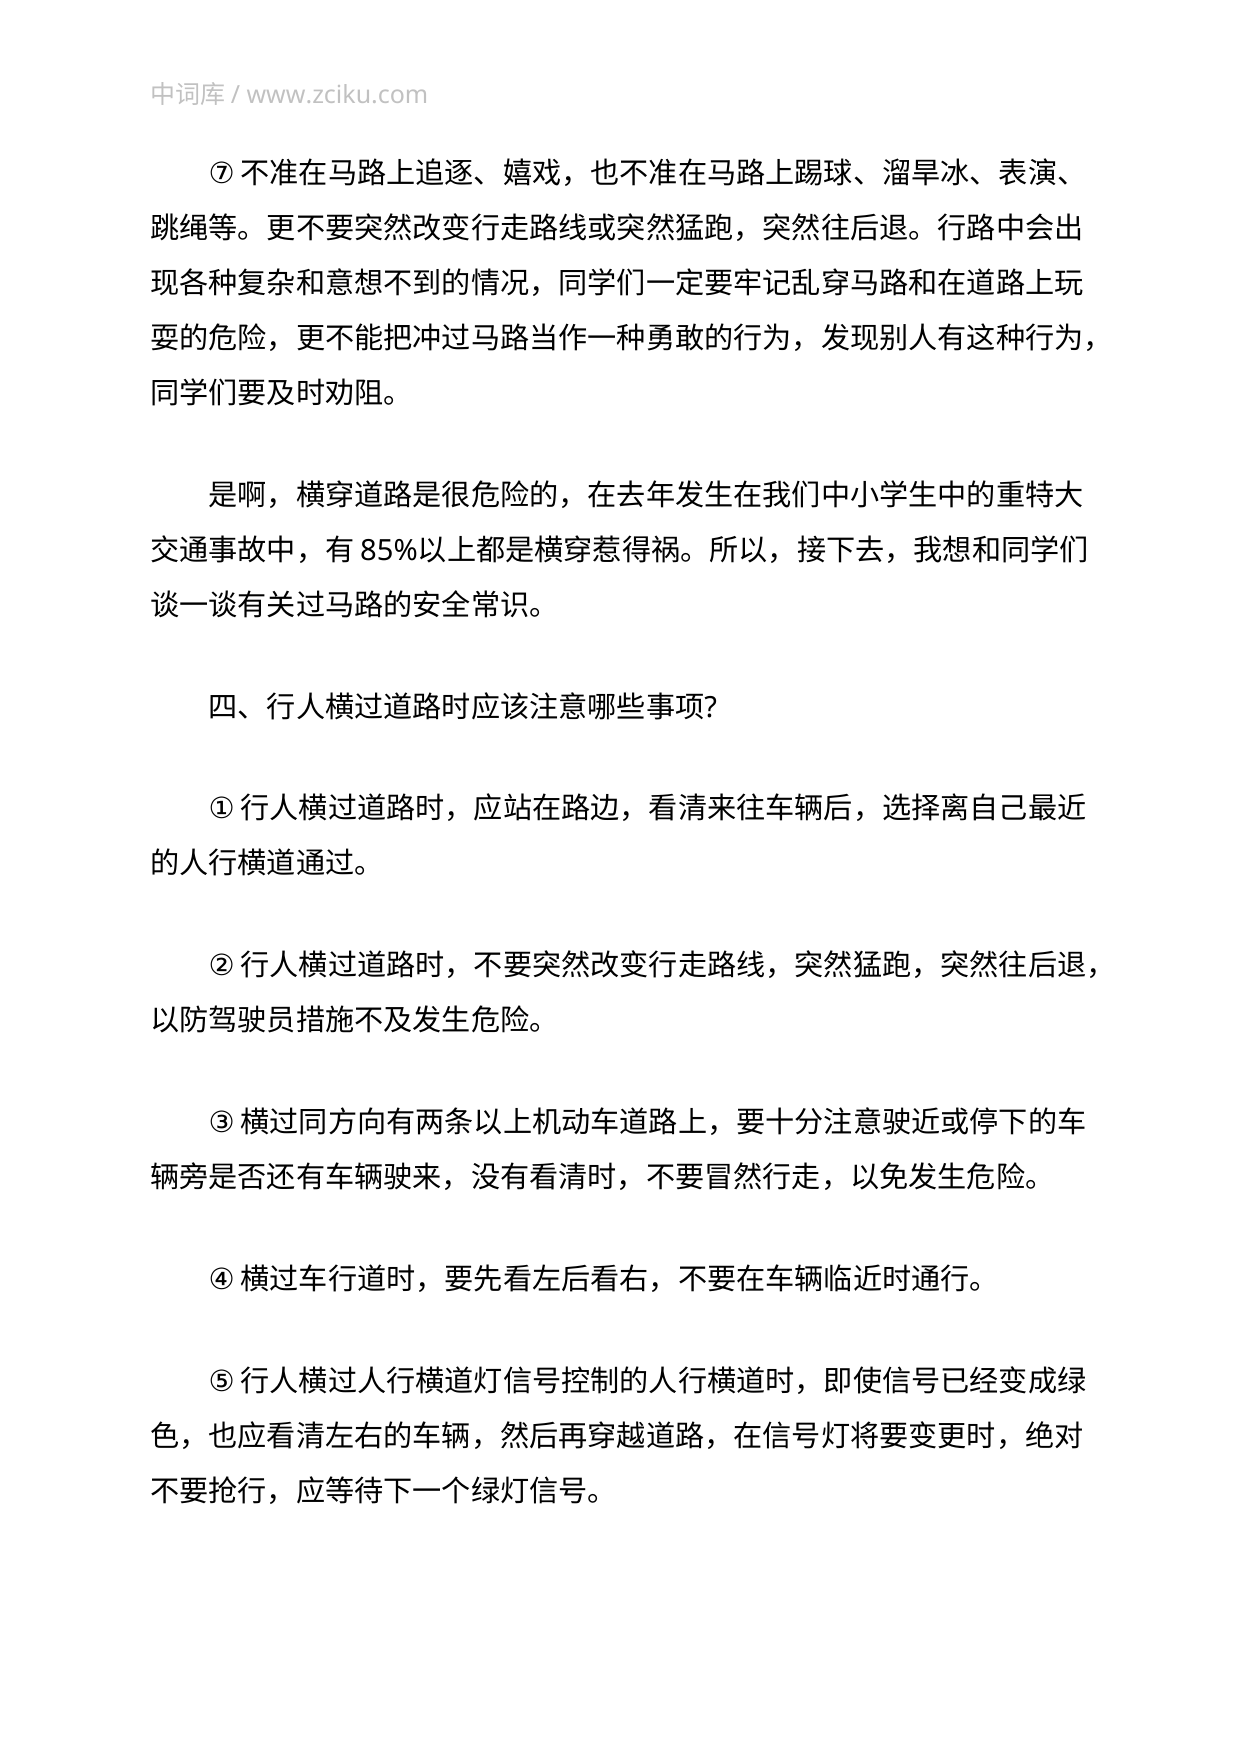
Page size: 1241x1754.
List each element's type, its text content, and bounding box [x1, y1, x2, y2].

text ①行人横过道路时，应站在路边，看清来往车辆后，选择离自己最近的人行横道通过。 [150, 785, 1090, 882]
text ③横过同方向有两条以上机动车道路上，要十分注意驶近或停下的车辆旁是否还有车辆驶来，没有看清时，不要冒然行走，以免发生危险。 [150, 1099, 1090, 1196]
text ⑦不准在马路上追逐、嬉戏，也不准在马路上踢球、溜旱冰、表演、跳绳等。更不要突然改变行走路线或突然猛跑，突然往后退。行路中会出现各种复杂和意想不到的情况，同学们一定要牢记乱穿马路和在道路上玩耍的危险，更不能把冲过马路当作一种勇敢的行为，发现别人有这种行为，同学们要及时劝阻。 [150, 150, 1090, 412]
text ④横过车行道时，要先看左后看右，不要在车辆临近时通行。 [150, 1255, 1090, 1298]
text ②行人横过道路时，不要突然改变行走路线，突然猛跑，突然往后退，以防驾驶员措施不及发生危险。 [150, 942, 1090, 1039]
text 是啊，横穿道路是很危险的，在去年发生在我们中小学生中的重特大交通事故中，有85%以上都是横穿惹得祸。所以，接下去，我想和同学们谈一谈有关过马路的安全常识。 [150, 471, 1090, 624]
text ⑤行人横过人行横道灯信号控制的人行横道时，即使信号已经变成绿色，也应看清左右的车辆，然后再穿越道路，在信号灯将要变更时，绝对不要抢行，应等待下一个绿灯信号。 [150, 1357, 1090, 1509]
text 四、行人横过道路时应该注意哪些事项? [150, 683, 1090, 726]
